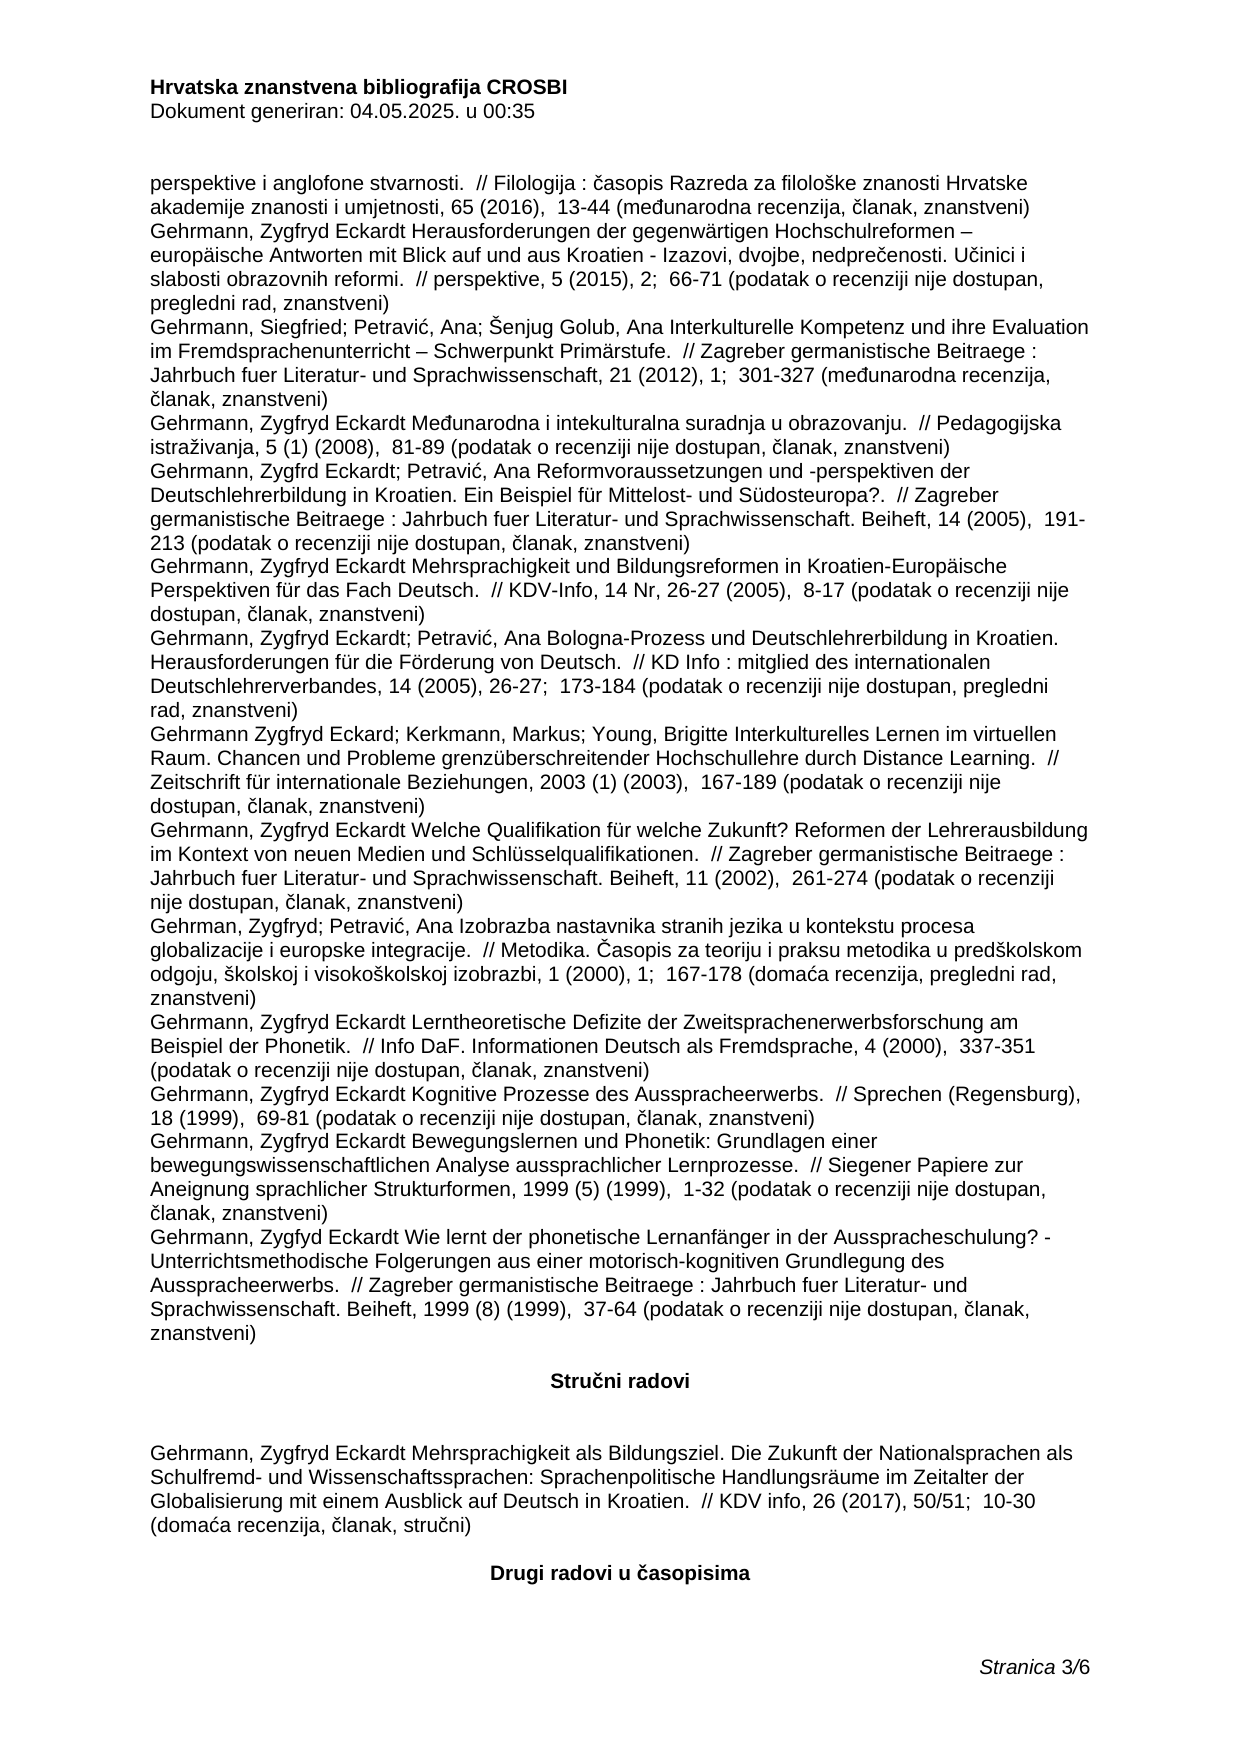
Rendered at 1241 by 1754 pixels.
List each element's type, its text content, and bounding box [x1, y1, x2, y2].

text Gehrmann, Zygfryd Eckardt [150, 219, 1090, 315]
text Gehrmann, Zygfrd Eckardt; Petravić, Ana [150, 458, 1090, 554]
subtitle Drugi radovi u časopisima [150, 1561, 1090, 1584]
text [150, 171, 1090, 219]
text Gehrmann, Zygfryd Eckardt [150, 1129, 1090, 1225]
text Gehrmann Zygfryd Eckard; Kerkmann, Markus; Young, Brigitte [150, 722, 1090, 818]
text Gehrmann, Zygfryd Eckardt [150, 1081, 1090, 1129]
subtitle Stručni radovi [150, 1369, 1090, 1393]
text Gehrmann, Zygfyd Eckardt [150, 1225, 1090, 1345]
text Gehrmann, Zygfryd Eckardt [150, 1441, 1090, 1537]
text Gehrmann, Zygfryd Eckardt [150, 554, 1090, 626]
text Gehrmann, Zygfryd Eckardt; Petravić, Ana [150, 626, 1090, 722]
text Gehrmann, Zygfryd Eckardt [150, 411, 1090, 458]
text Gehrmann, Siegfried; Petravić, Ana; Šenjug Golub, Ana [150, 315, 1090, 411]
text Gehrman, Zygfryd; Petravić, Ana [150, 914, 1090, 1009]
text Gehrmann, Zygfryd Eckardt [150, 1009, 1090, 1081]
text Gehrmann, Zygfryd Eckardt [150, 818, 1090, 914]
